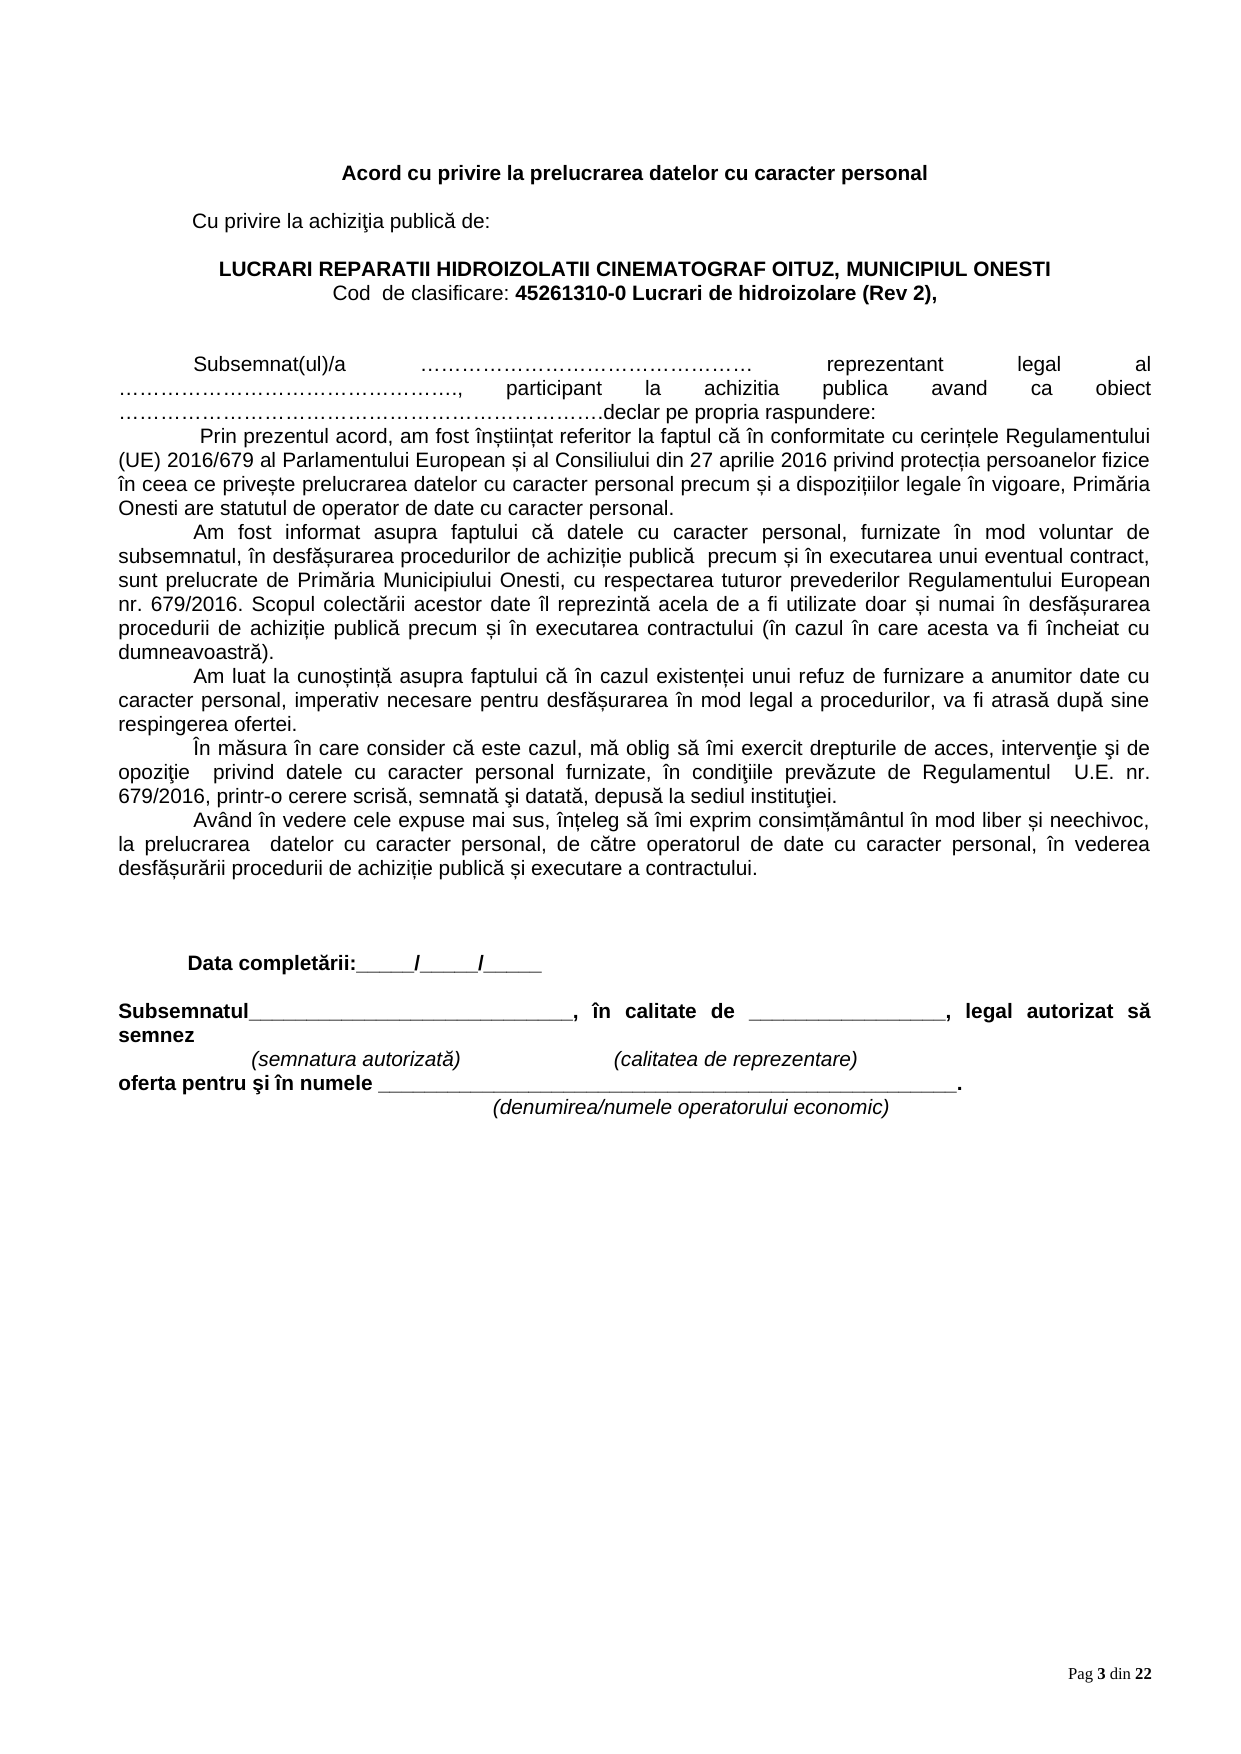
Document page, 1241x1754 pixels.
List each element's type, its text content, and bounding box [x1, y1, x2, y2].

text Am fost informat asupra faptului că datele cu caracter personal, furnizate în mod voluntar de subsemnatul, în desfășurarea procedurilor de achiziție publică precum și în executarea unui eventual contract, sunt prelucrate de Primăria Municipiului Onesti, cu respectarea tuturor prevederilor Regulamentului European nr. 679/2016. Scopul colectării acestor date îl reprezintă acela de a fi utilizate doar și numai în desfășurarea procedurii de achiziție publică precum și în executarea contractului (în cazul în care acesta va fi încheiat cu dumneavoastră). [118, 520, 1152, 664]
text oferta pentru şi în numele __________________________________________________. [118, 1071, 1152, 1095]
text În măsura în care consider că este cazul, mă oblig să îmi exercit drepturile de acces, intervenţie şi de opoziţie privind datele cu caracter personal furnizate, în condiţiile prevăzute de Regulamentul U.E. nr. 679/2016, printr-o cerere scrisă, semnată şi datată, depusă la sediul instituţiei. [118, 736, 1152, 807]
text LUCRARI REPARATII HIDROIZOLATII CINEMATOGRAF OITUZ, MUNICIPIUL ONESTI [118, 256, 1152, 280]
text Cod de clasificare: 45261310-0 Lucrari de hidroizolare (Rev 2), [118, 280, 1152, 304]
text Acord cu privire la prelucrarea datelor cu caracter personal [118, 161, 1152, 184]
text Având în vedere cele expuse mai sus, înțeleg să îmi exprim consimțământul în mod liber și neechivoc, la prelucrarea datelor cu caracter personal, de către operatorul de date cu caracter personal, în vederea desfășurării procedurii de achiziție publică și executare a contractului. [118, 807, 1152, 879]
text (denumirea/numele operatorului economic) [118, 1095, 1152, 1119]
text Am luat la cunoștință asupra faptului că în cazul existenței unui refuz de furnizare a anumitor date cu caracter personal, imperativ necesare pentru desfășurarea în mod legal a procedurilor, va fi atrasă după sine respingerea ofertei. [118, 664, 1152, 736]
text Subsemnat(ul)/a ………………………………………… reprezentant legal al …………………………………………., participant la achizitia publica avand ca obiect …………………………………………………………….declar pe propria raspundere: [118, 352, 1152, 424]
text (semnatura autorizată) (calitatea de reprezentare) [118, 1047, 1152, 1071]
text Subsemnatul____________________________, în calitate de _________________, legal autorizat să semnez [118, 999, 1152, 1047]
text Cu privire la achiziţia publică de: [118, 208, 1152, 232]
text Prin prezentul acord, am fost înștiințat referitor la faptul că în conformitate cu cerințele Regulamentului (UE) 2016/679 al Parlamentului European și al Consiliului din 27 aprilie 2016 privind protecția persoanelor fizice în ceea ce privește prelucrarea datelor cu caracter personal precum și a dispozițiilor legale în vigoare, Primăria Onesti are statutul de operator de date cu caracter personal. [118, 424, 1152, 520]
text Data completării:_____/_____/_____ [118, 951, 1152, 975]
